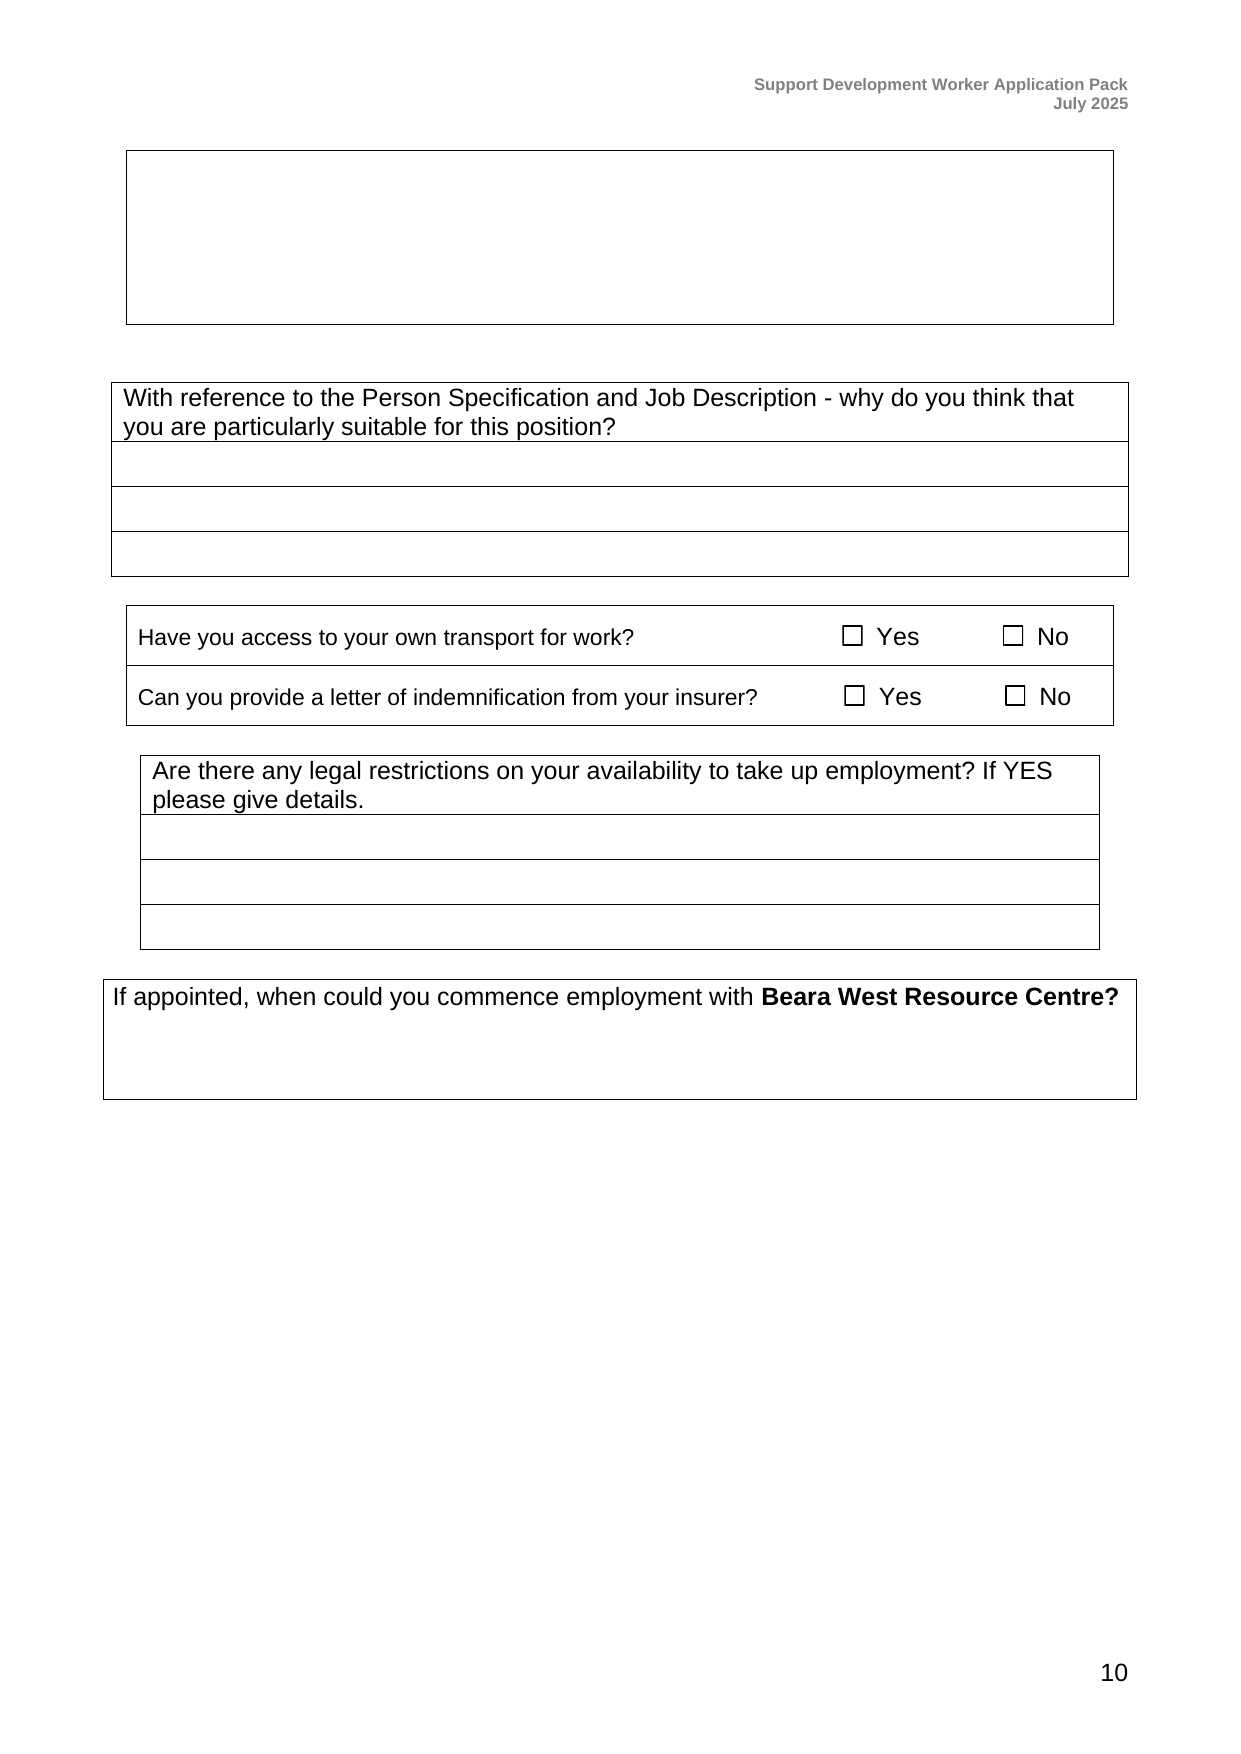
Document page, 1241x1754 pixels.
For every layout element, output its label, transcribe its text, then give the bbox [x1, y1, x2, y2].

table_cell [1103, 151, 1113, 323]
table_header Are there any legal restrictions on your availability to take up employment? If YES please give details. [141, 756, 1099, 814]
table_header With reference to the Person Specification and Job Description - why do you think that you are particularly suitable for this position? [112, 383, 1128, 441]
text If appointed, when could you commence employment with Beara West Resource Centre? [104, 980, 1136, 1099]
table_cell [141, 860, 1099, 904]
table_cell [112, 532, 1128, 576]
table_cell [112, 487, 1128, 531]
table_cell Can you provide a letter of indemnification from your insurer? Yes No [127, 666, 1113, 725]
table_header Have you access to your own transport for work? Yes No [127, 606, 1113, 665]
table_cell [141, 815, 1099, 859]
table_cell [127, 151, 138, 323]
table_cell [112, 442, 1128, 486]
table_cell [141, 905, 1099, 949]
